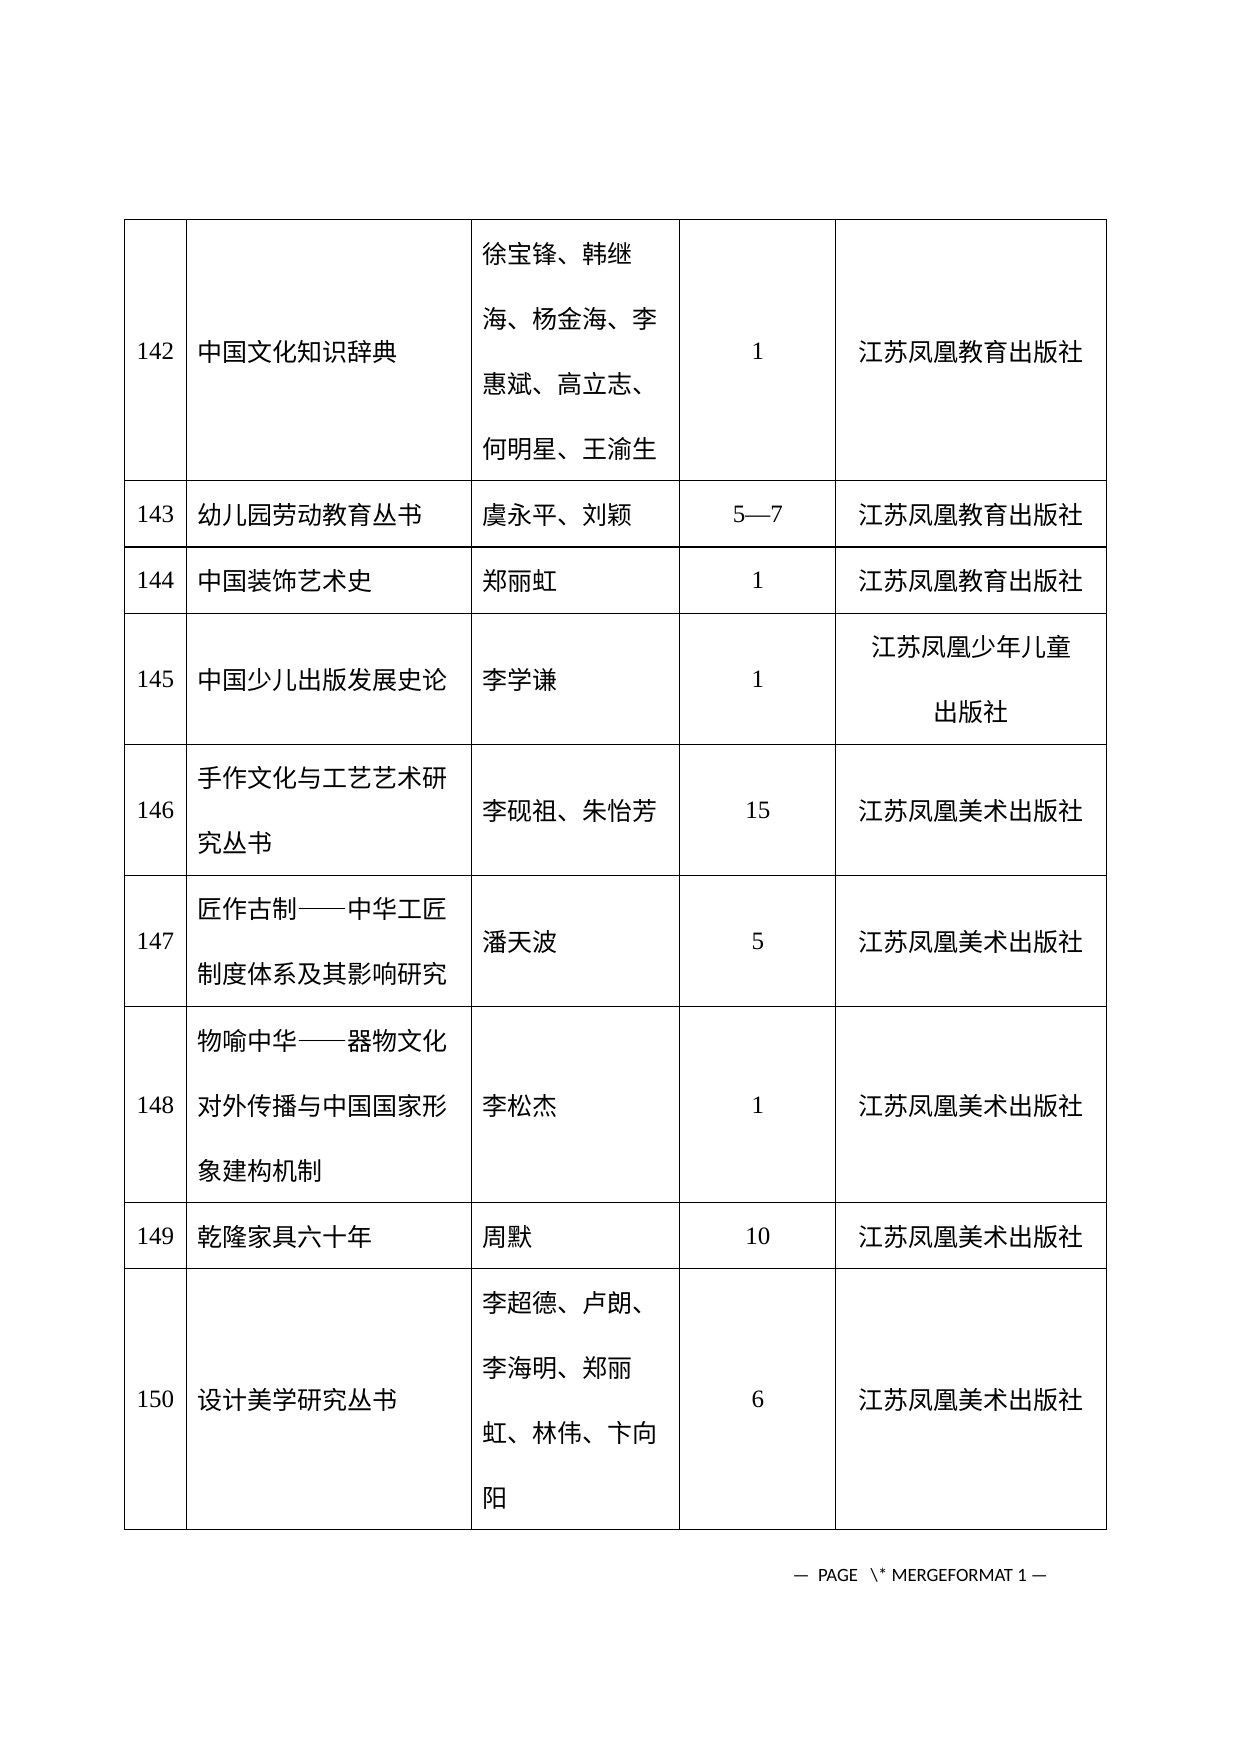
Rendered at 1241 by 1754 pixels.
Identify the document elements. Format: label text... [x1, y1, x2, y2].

table_cell 物喻中华——器物文化对外传播与中国国家形象建构机制 [187, 1007, 471, 1202]
table_cell 李松杰 [472, 1007, 679, 1202]
table_cell 江苏凤凰美术出版社 [836, 745, 1106, 874]
table_cell 江苏凤凰少年儿童 出版社 [836, 614, 1106, 743]
table_cell 徐宝锋、韩继海、杨金海、李惠斌、高立志、何明星、王渝生 [472, 220, 679, 480]
table_cell 李超德、卢朗、李海明、郑丽虹、林伟、卞向阳 [472, 1269, 679, 1529]
table_cell 中国装饰艺术史 [187, 548, 471, 612]
table_cell 5—7 [680, 481, 835, 546]
table_cell 乾隆家具六十年 [187, 1203, 471, 1268]
table_cell 15 [680, 745, 835, 874]
table_cell 匠作古制——中华工匠制度体系及其影响研究 [187, 876, 471, 1006]
table_cell 1 [680, 1007, 835, 1202]
table_cell 潘天波 [472, 876, 679, 1006]
table_cell 郑丽虹 [472, 548, 679, 612]
table_cell 1 [680, 548, 835, 612]
table_cell 150 [125, 1269, 186, 1529]
table_cell 李学谦 [472, 614, 679, 743]
table_cell 6 [680, 1269, 835, 1529]
table_cell 李砚祖、朱怡芳 [472, 745, 679, 874]
table_cell 149 [125, 1203, 186, 1268]
table_cell 147 [125, 876, 186, 1006]
table_cell 江苏凤凰教育出版社 [836, 548, 1106, 612]
table_cell 5 [680, 876, 835, 1006]
table_cell 143 [125, 481, 186, 546]
table_cell 设计美学研究丛书 [187, 1269, 471, 1529]
table_cell 1 [680, 220, 835, 480]
table_cell 146 [125, 745, 186, 874]
table_cell 江苏凤凰美术出版社 [836, 1269, 1106, 1529]
table_cell 虞永平、刘颖 [472, 481, 679, 546]
table_cell 江苏凤凰美术出版社 [836, 876, 1106, 1006]
table_cell 148 [125, 1007, 186, 1202]
table_cell 142 [125, 220, 186, 480]
table_cell 145 [125, 614, 186, 743]
table_cell 中国少儿出版发展史论 [187, 614, 471, 743]
table_cell 江苏凤凰美术出版社 [836, 1203, 1106, 1268]
table_cell 10 [680, 1203, 835, 1268]
table_cell 1 [680, 614, 835, 743]
table_cell 周默 [472, 1203, 679, 1268]
table_cell 江苏凤凰美术出版社 [836, 1007, 1106, 1202]
table_cell 手作文化与工艺艺术研究丛书 [187, 745, 471, 874]
table_cell 幼儿园劳动教育丛书 [187, 481, 471, 546]
table_cell 中国文化知识辞典 [187, 220, 471, 480]
table_cell 江苏凤凰教育出版社 [836, 481, 1106, 546]
table_cell 144 [125, 548, 186, 612]
table_cell 江苏凤凰教育出版社 [836, 220, 1106, 480]
